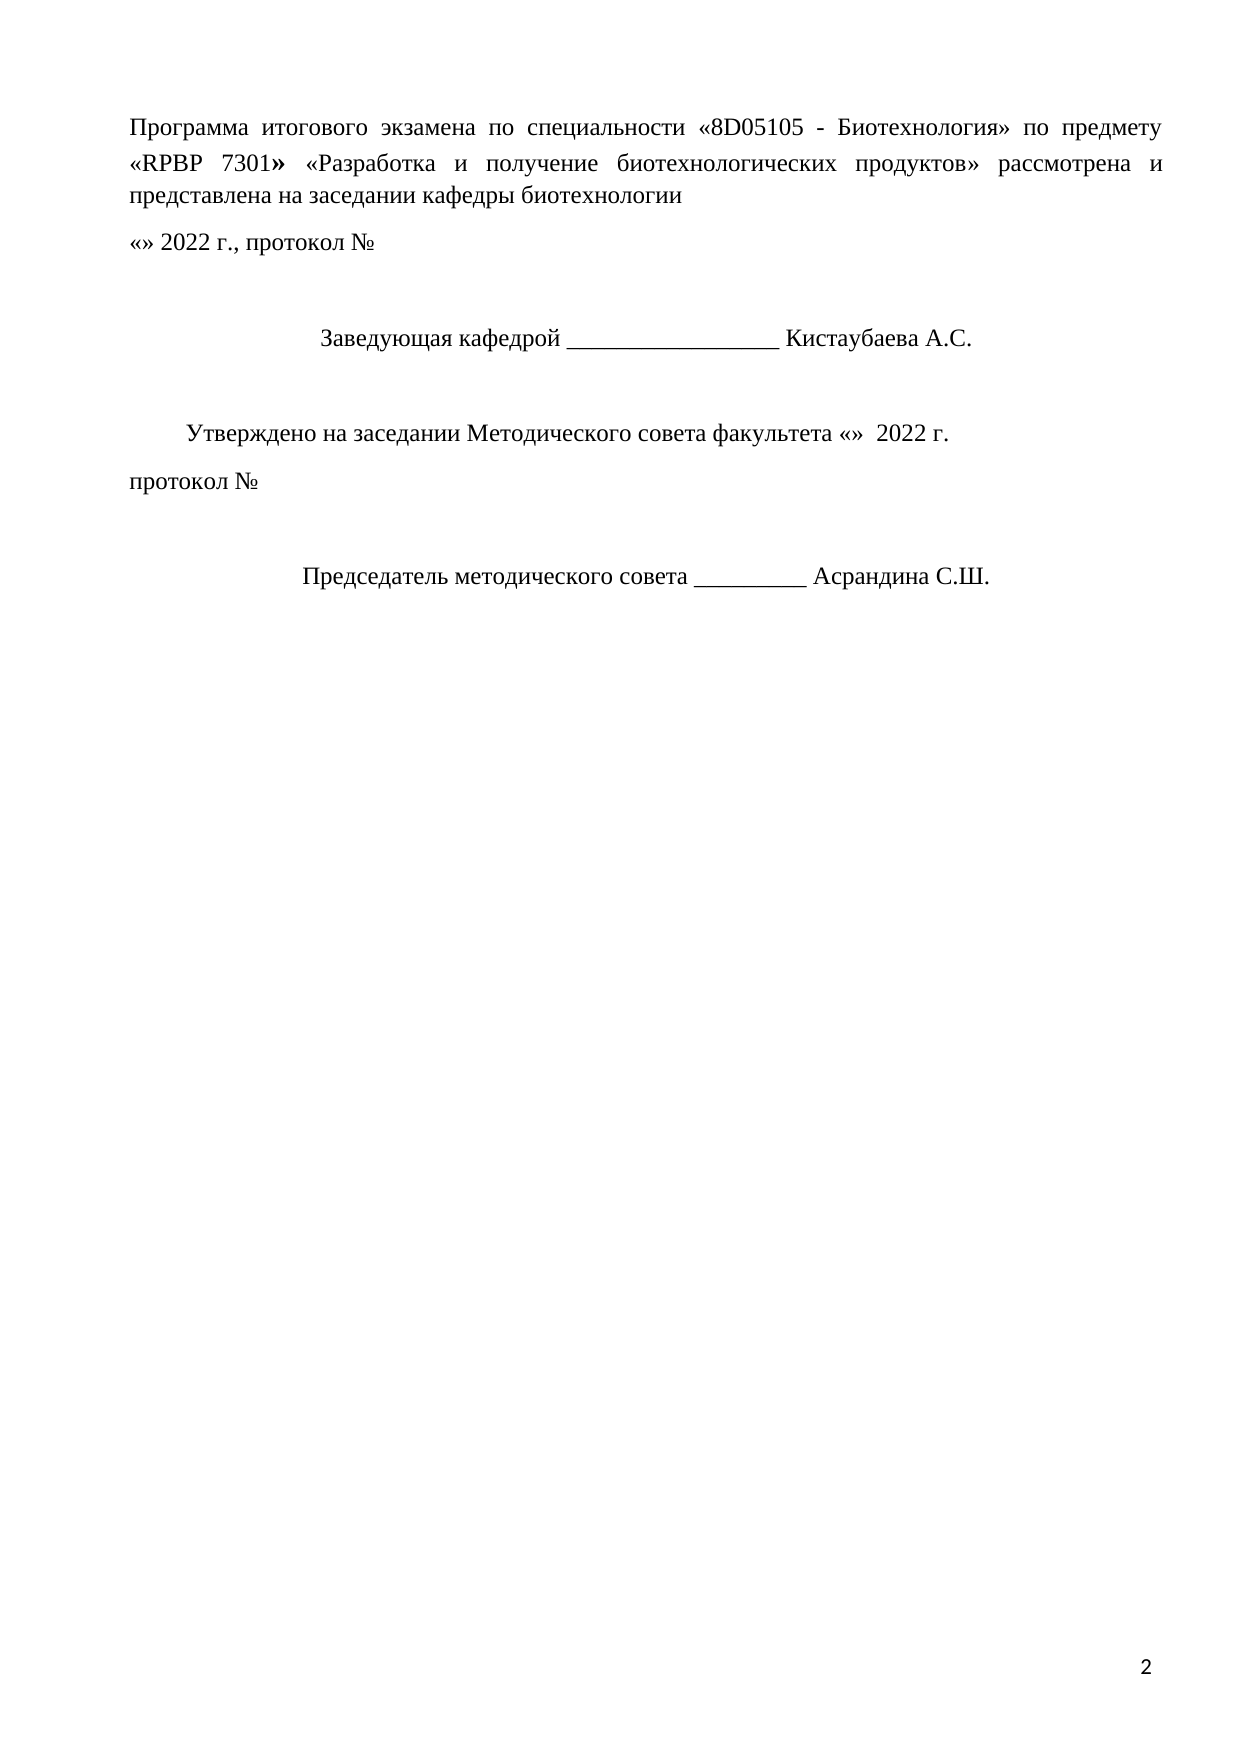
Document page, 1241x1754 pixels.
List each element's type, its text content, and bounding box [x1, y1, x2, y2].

text Утверждено на заседании Методического совета факультета «» 2022 г. [129, 418, 1163, 447]
text «» 2022 г., протокол № [129, 227, 1163, 256]
text Заведующая кафедрой _________________ Кистаубаева А.С. [129, 323, 1163, 352]
text Программа итогового экзамена по специальности «8D05105 - Биотехнология» по предмету «RPBP 7301» «Разработка и получение биотехнологических продуктов» рассмотрена и представлена ​​на заседании кафедры биотехнологии [129, 112, 1163, 208]
text протокол № [129, 466, 1163, 495]
text Председатель методического совета _________ Асрандина С.Ш. [129, 561, 1163, 590]
